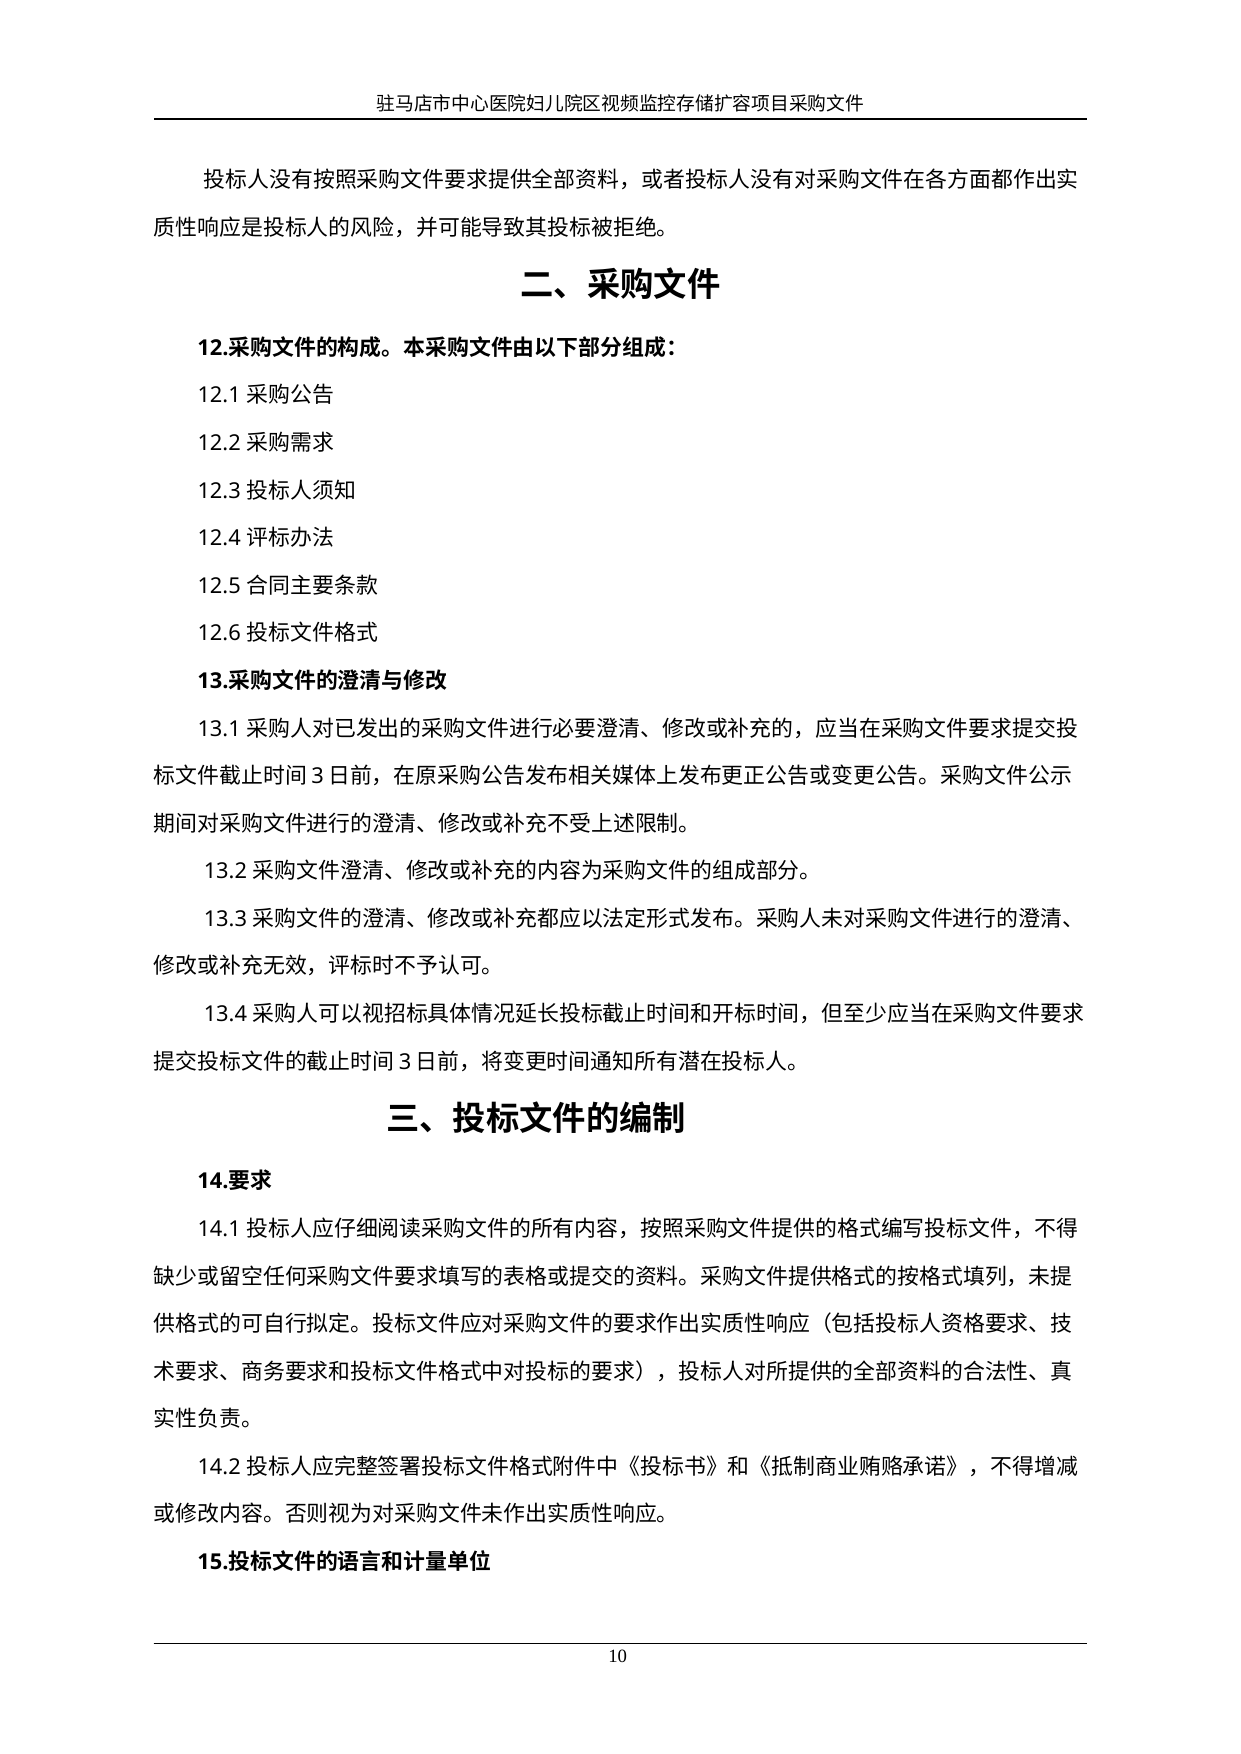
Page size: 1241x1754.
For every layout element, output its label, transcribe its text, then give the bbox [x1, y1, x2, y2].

text 14.要求 [153, 1163, 1087, 1195]
text 三、投标文件的编制 [153, 1091, 1087, 1139]
text 12.采购文件的构成。本采购文件由以下部分组成： [153, 330, 1087, 362]
text 12.1 采购公告 [153, 377, 1087, 409]
text 13.1 采购人对已发出的采购文件进行必要澄清、修改或补充的，应当在采购文件要求提交投标文件截止时间3日前，在原采购公告发布相关媒体上发布更正公告或变更公告。采购文件公示期间对采购文件进行的澄清、修改或补充不受上述限制。 [153, 711, 1087, 837]
text 12.4 评标办法 [153, 520, 1087, 552]
text 13.2 采购文件澄清、修改或补充的内容为采购文件的组成部分。 [153, 853, 1087, 885]
text 13.4 采购人可以视招标具体情况延长投标截止时间和开标时间，但至少应当在采购文件要求提交投标文件的截止时间3日前，将变更时间通知所有潜在投标人。 [153, 996, 1087, 1075]
text 13.3 采购文件的澄清、修改或补充都应以法定形式发布。采购人未对采购文件进行的澄清、修改或补充无效，评标时不予认可。 [153, 901, 1087, 980]
text 12.5 合同主要条款 [153, 568, 1087, 599]
text 投标人没有按照采购文件要求提供全部资料，或者投标人没有对采购文件在各方面都作出实质性响应是投标人的风险，并可能导致其投标被拒绝。 [153, 162, 1087, 242]
text 二、采购文件 [153, 257, 1087, 306]
text 15.投标文件的语言和计量单位 [153, 1544, 1087, 1576]
text 12.6 投标文件格式 [153, 615, 1087, 647]
text 12.2 采购需求 [153, 425, 1087, 457]
text 14.2 投标人应完整签署投标文件格式附件中《投标书》和《抵制商业贿赂承诺》，不得增减或修改内容。否则视为对采购文件未作出实质性响应。 [153, 1449, 1087, 1528]
text 12.3 投标人须知 [153, 473, 1087, 504]
text 14.1 投标人应仔细阅读采购文件的所有内容，按照采购文件提供的格式编写投标文件，不得缺少或留空任何采购文件要求填写的表格或提交的资料。采购文件提供格式的按格式填列，未提供格式的可自行拟定。投标文件应对采购文件的要求作出实质性响应（包括投标人资格要求、技术要求、商务要求和投标文件格式中对投标的要求），投标人对所提供的全部资料的合法性、真实性负责。 [153, 1211, 1087, 1433]
text 13.采购文件的澄清与修改 [153, 663, 1087, 695]
